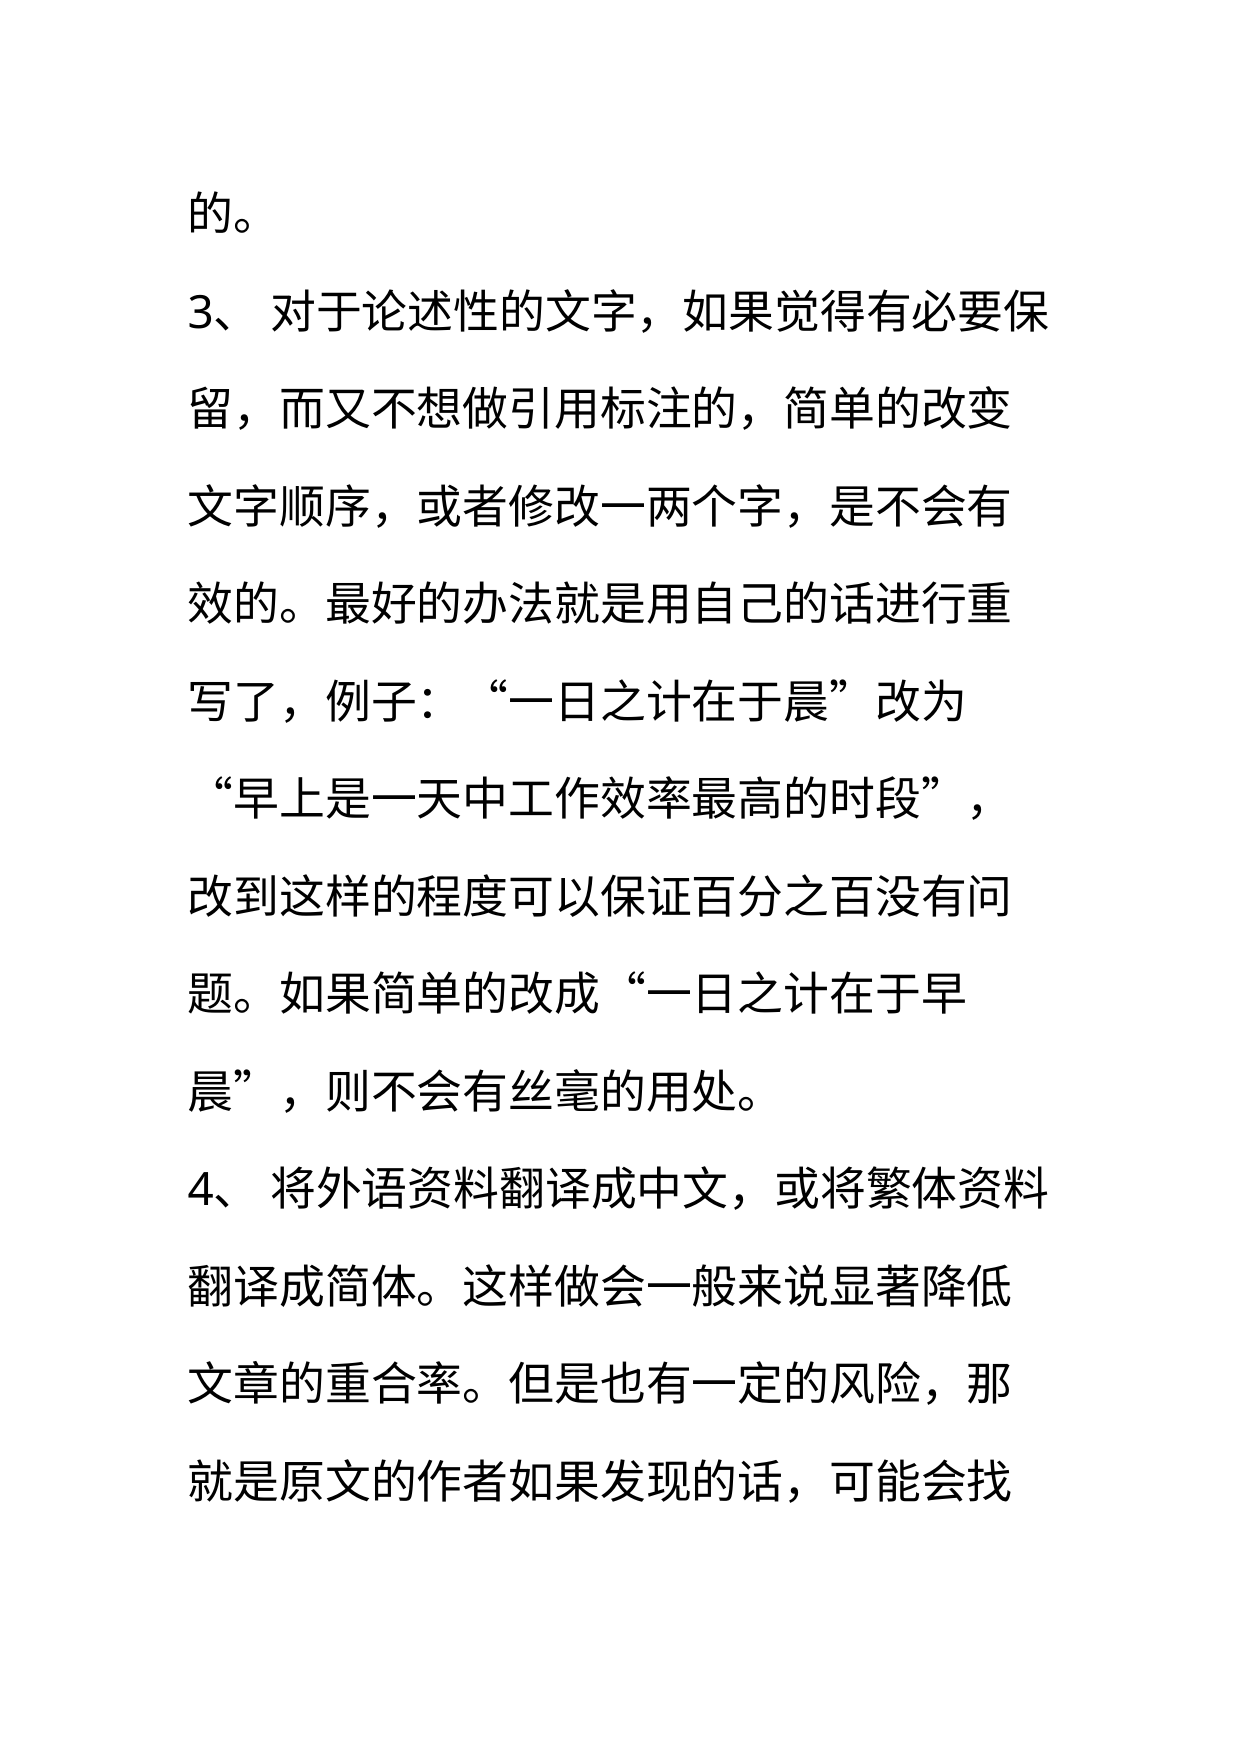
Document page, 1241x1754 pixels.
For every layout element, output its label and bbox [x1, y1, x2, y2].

text [187, 162, 1053, 1527]
